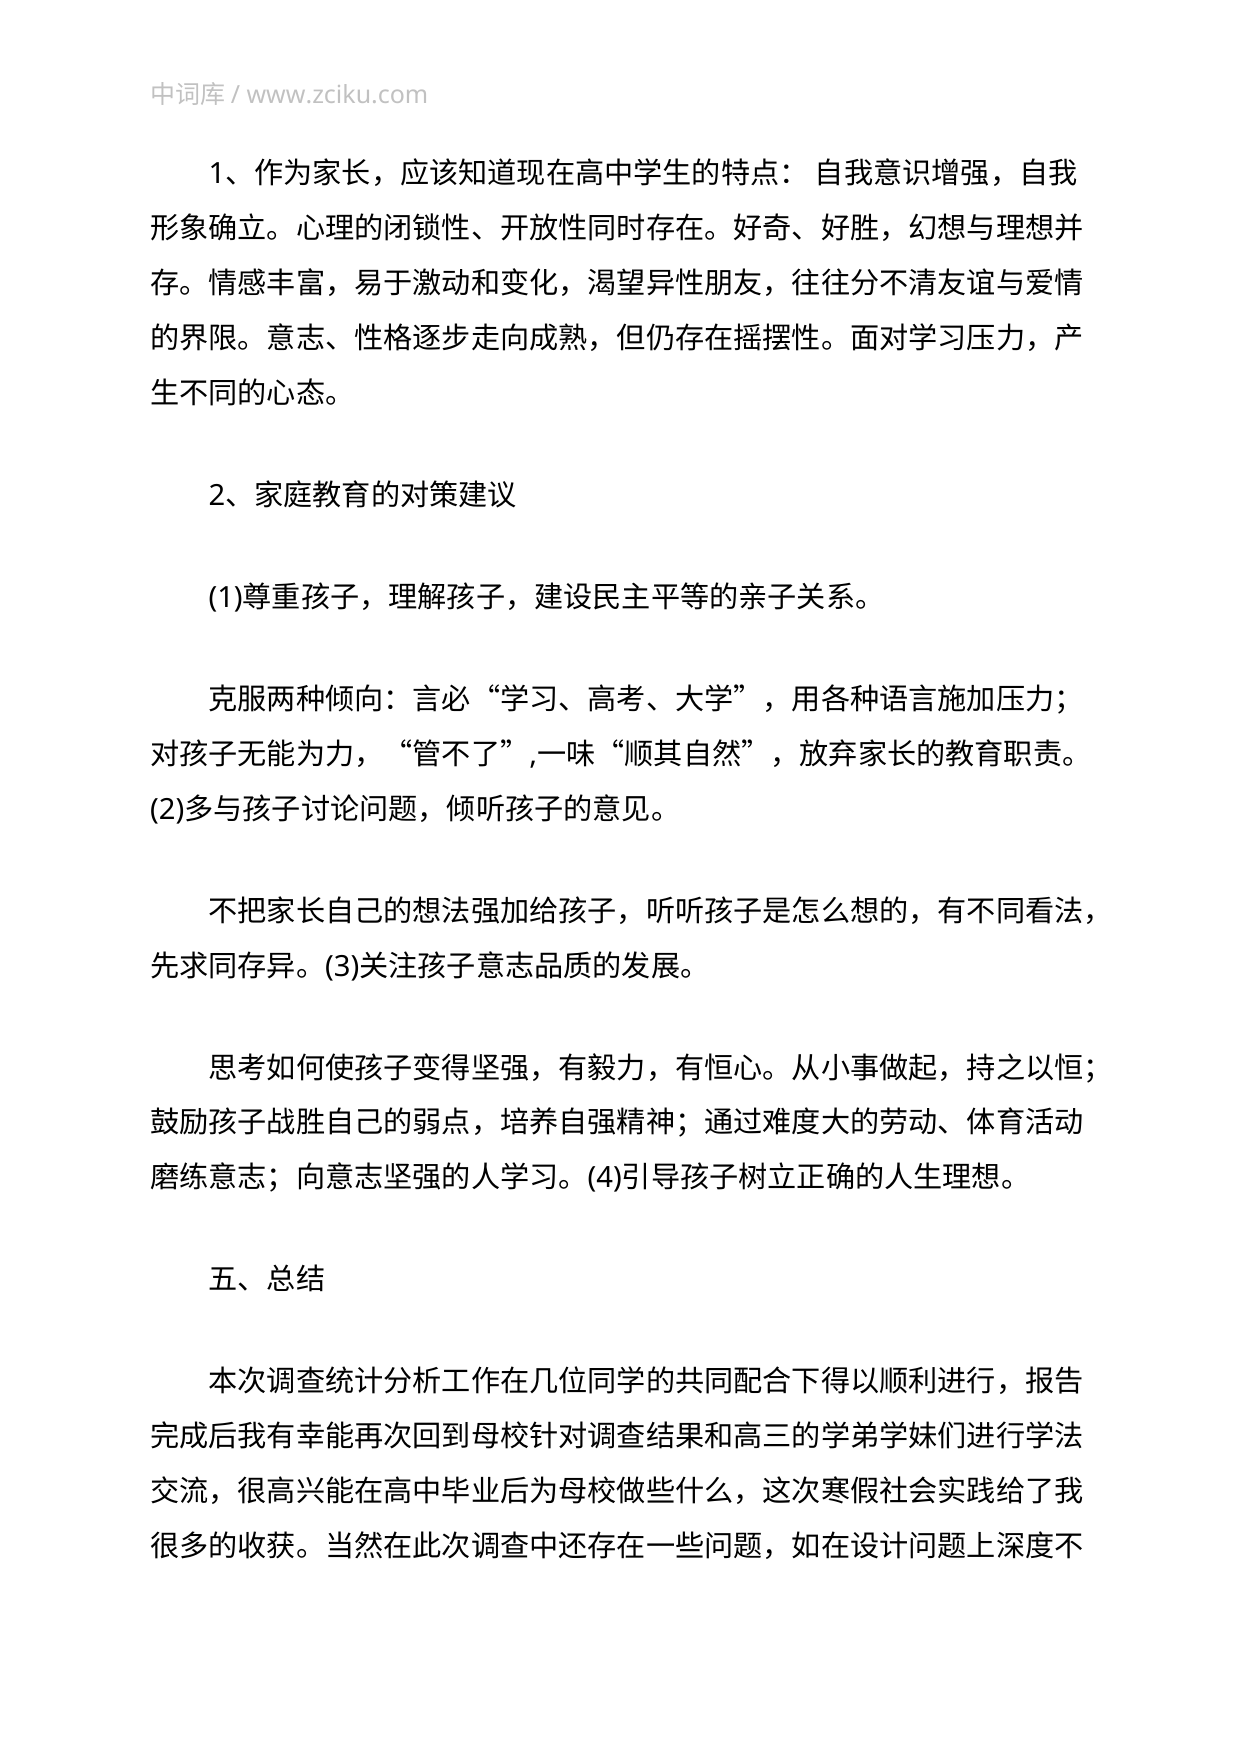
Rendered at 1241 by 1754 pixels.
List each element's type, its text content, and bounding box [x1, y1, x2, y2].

text 不把家长自己的想法强加给孩子，听听孩子是怎么想的，有不同看法，先求同存异。(3)关注孩子意志品质的发展。 [150, 887, 1090, 984]
text 思考如何使孩子变得坚强，有毅力，有恒心。从小事做起，持之以恒；鼓励孩子战胜自己的弱点，培养自强精神；通过难度大的劳动、体育活动磨练意志；向意志坚强的人学习。(4)引导孩子树立正确的人生理想。 [150, 1044, 1090, 1196]
text 1、作为家长，应该知道现在高中学生的特点： 自我意识增强，自我形象确立。心理的闭锁性、开放性同时存在。好奇、好胜，幻想与理想并存。情感丰富，易于激动和变化，渴望异性朋友，往往分不清友谊与爱情的界限。意志、性格逐步走向成熟，但仍存在摇摆性。面对学习压力，产生不同的心态。 [150, 150, 1090, 412]
text 2、家庭教育的对策建议 [150, 471, 1090, 514]
text (1)尊重孩子，理解孩子，建设民主平等的亲子关系。 [150, 573, 1090, 616]
text 五、总结 [150, 1256, 1090, 1298]
text 克服两种倾向：言必“学习、高考、大学”，用各种语言施加压力；对孩子无能为力，“管不了”,一味“顺其自然”，放弃家长的教育职责。(2)多与孩子讨论问题，倾听孩子的意见。 [150, 675, 1090, 828]
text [150, 1358, 1090, 1565]
